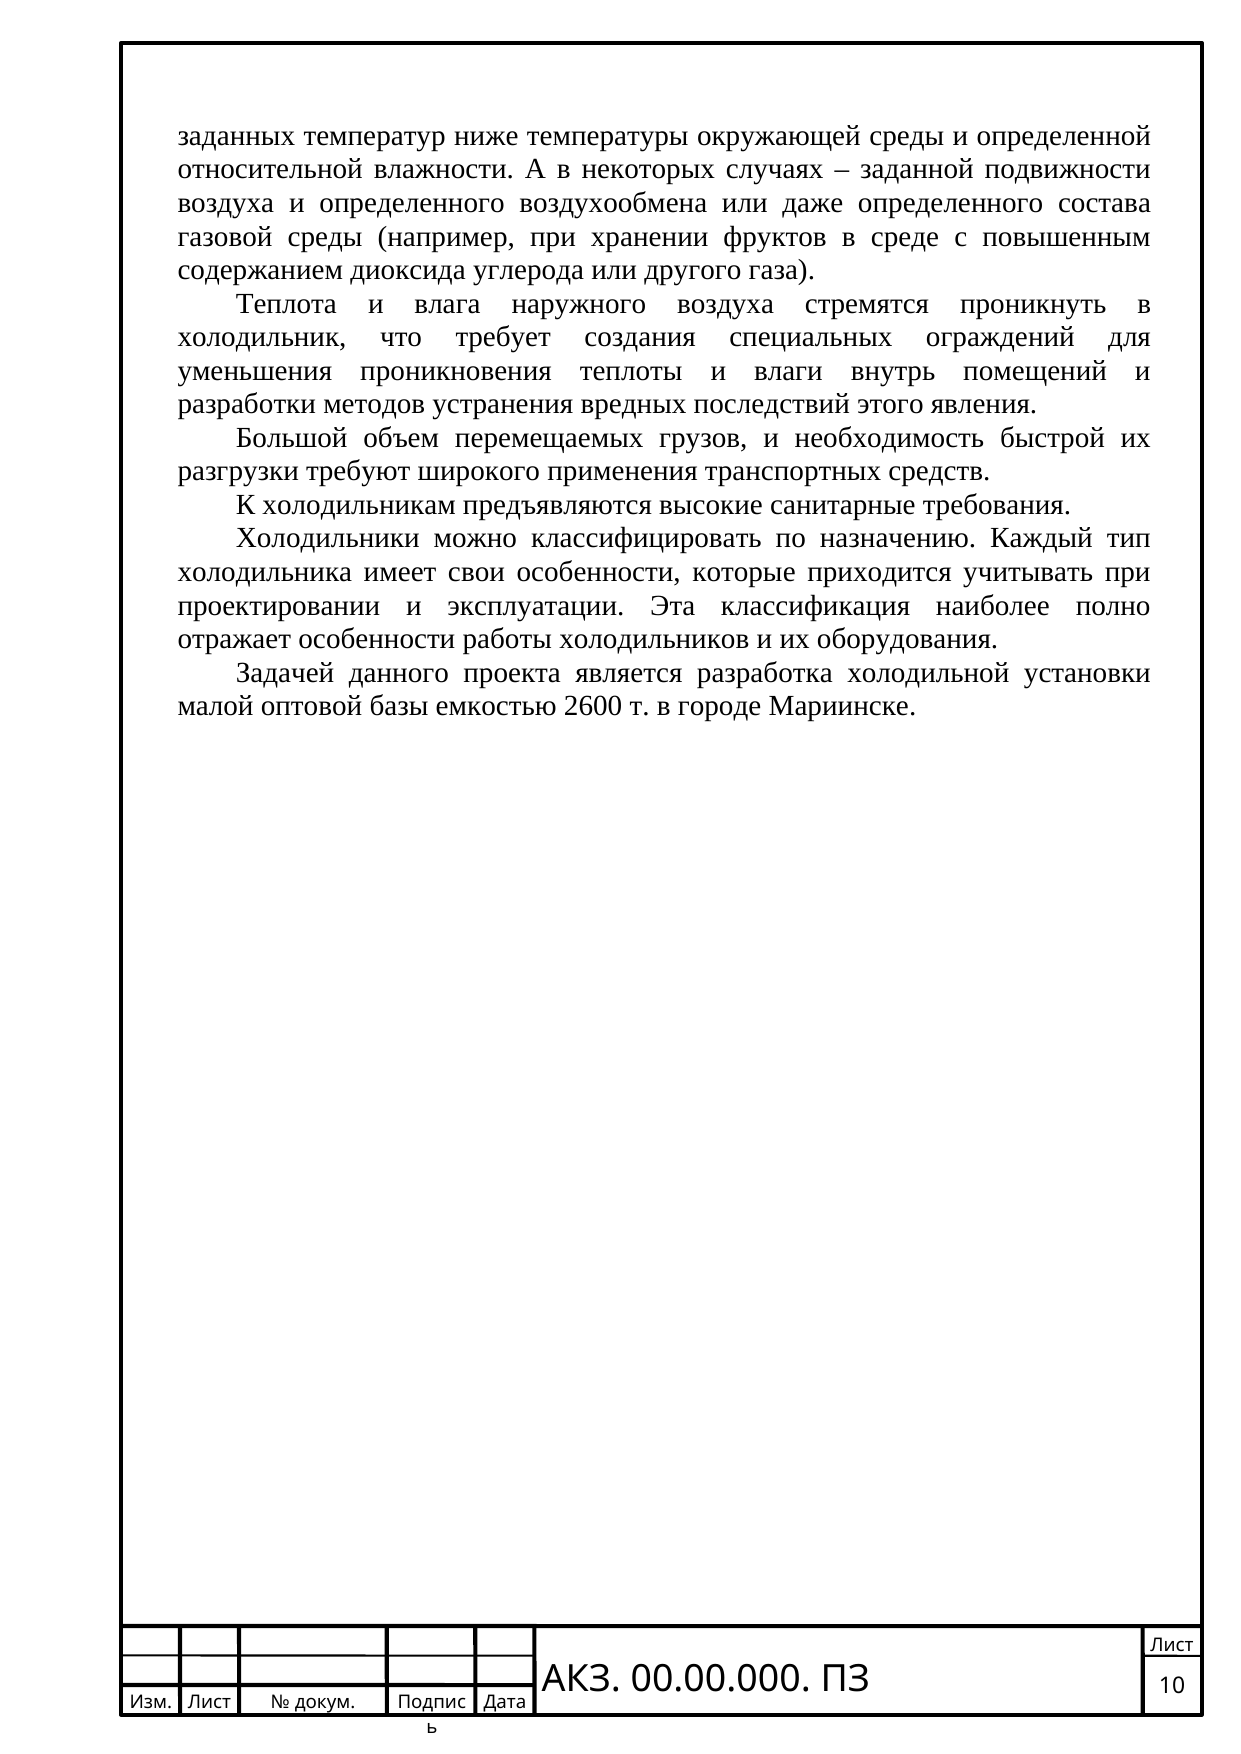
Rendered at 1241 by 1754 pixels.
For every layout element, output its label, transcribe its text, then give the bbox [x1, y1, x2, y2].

text К холодильникам предъявляются высокие санитарные требования. [177, 487, 1152, 521]
text Теплота и влага наружного воздуха стремятся проникнуть в холодильник, что требует создания специальных ограждений для уменьшения проникновения теплоты и влаги внутрь помещений и разработки методов устранения вредных последствий этого явления. [177, 286, 1152, 420]
text Задачей данного проекта является разработка холодильной установки малой оптовой базы емкостью 2600 т. в городе Мариинске. [177, 655, 1152, 722]
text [177, 118, 1152, 286]
text Холодильники можно классифицировать по назначению. Каждый тип холодильника имеет свои особенности, которые приходится учитывать при проектировании и эксплуатации. Эта классификация наиболее полно отражает особенности работы холодильников и их оборудования. [177, 521, 1152, 655]
text Большой объем перемещаемых грузов, и необходимость быстрой их разгрузки требуют широкого применения транспортных средств. [177, 420, 1152, 487]
